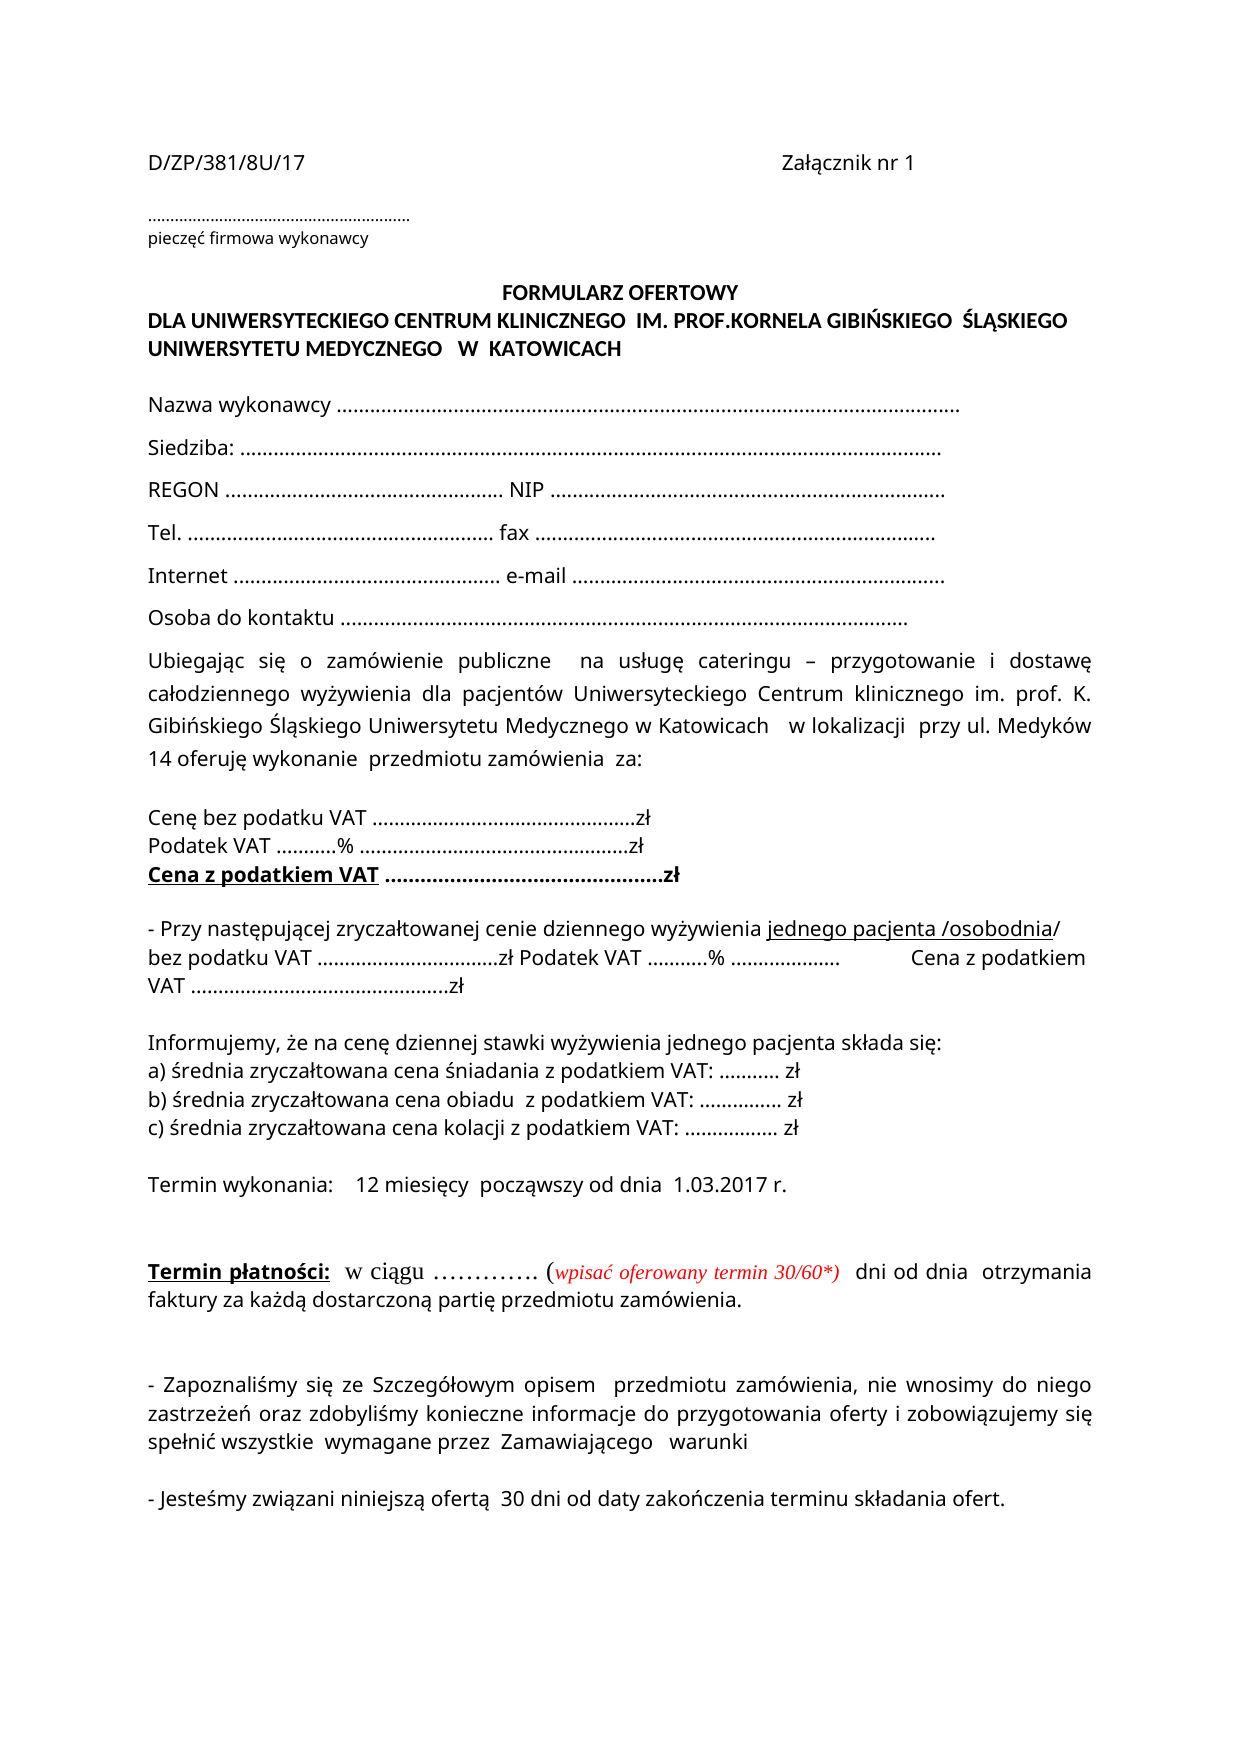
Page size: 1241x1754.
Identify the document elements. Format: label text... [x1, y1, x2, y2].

text b) średnia zryczałtowana cena obiadu z podatkiem VAT: …………... zł [148, 1085, 1093, 1113]
text ........................................................... [148, 204, 1093, 227]
text Ubiegając się o zamówienie publiczne na usługę cateringu – przygotowanie i dostawę całodziennego wyżywienia dla pacjentów Uniwersyteckiego Centrum klinicznego im. prof. K. Gibińskiego Śląskiego Uniwersytetu Medycznego w Katowicach w lokalizacji przy ul. Medyków 14 oferuję wykonanie przedmiotu zamówienia za: [148, 646, 1093, 772]
text - Przy następującej zryczałtowanej cenie dziennego wyżywienia jednego pacjenta /osobodnia/ bez podatku VAT ……………………………zł Podatek VAT ………..% …….…………. Cena z podatkiem VAT ………………………………………..zł [148, 914, 1093, 1000]
text Nazwa wykonawcy ................................................................................................................ [148, 390, 1093, 419]
text Tel. ....................................................... fax ........................................................................ [148, 518, 1093, 547]
text Podatek VAT ………..% …………………….……………………zł [148, 831, 1093, 860]
text Siedziba: .............................................................................................................................. [148, 433, 1093, 461]
text Informujemy, że na cenę dziennej stawki wyżywienia jednego pacjenta składa się: [148, 1028, 1093, 1057]
text a) średnia zryczałtowana cena śniadania z podatkiem VAT: ……..… zł [148, 1057, 1093, 1085]
text - Zapoznaliśmy się ze Szczegółowym opisem przedmiotu zamówienia, nie wnosimy do niego zastrzeżeń oraz zdobyliśmy konieczne informacje do przygotowania oferty i zobowiązujemy się spełnić wszystkie wymagane przez Zamawiającego warunki [148, 1371, 1093, 1456]
text c) średnia zryczałtowana cena kolacji z podatkiem VAT: …………..… zł [148, 1113, 1093, 1142]
text Cenę bez podatku VAT …………………………………………zł [148, 803, 1093, 831]
text Internet ................................................ e-mail ................................................................... [148, 561, 1093, 589]
text Cena z podatkiem VAT ………………………………………..zł [148, 860, 1093, 888]
text FORMULARZ OFERTOWY [148, 278, 1093, 306]
text D/ZP/381/8U/17 Załącznik nr 1 [148, 148, 1093, 176]
text - Jesteśmy związani niniejszą ofertą 30 dni od daty zakończenia terminu składania ofert. [148, 1484, 1093, 1512]
text Termin wykonania: 12 miesięcy począwszy od dnia 1.03.2017 r. [148, 1170, 1093, 1199]
text Termin płatności: w ciągu …………. (wpisać oferowany termin 30/60*) dni od dnia otrzymania faktury za każdą dostarczoną partię przedmiotu zamówienia. [148, 1256, 1093, 1314]
text REGON .................................................. NIP ....................................................................... [148, 476, 1093, 504]
text pieczęć firmowa wykonawcy [148, 227, 1093, 249]
text DLA UNIWERSYTECKIEGO CENTRUM KLINICZNEGO IM. PROF.KORNELA GIBIŃSKIEGO ŚLĄSKIEGO UNIWERSYTETU MEDYCZNEGO W KATOWICACH [148, 306, 1093, 362]
text Osoba do kontaktu ...................................................................................................... [148, 603, 1093, 632]
